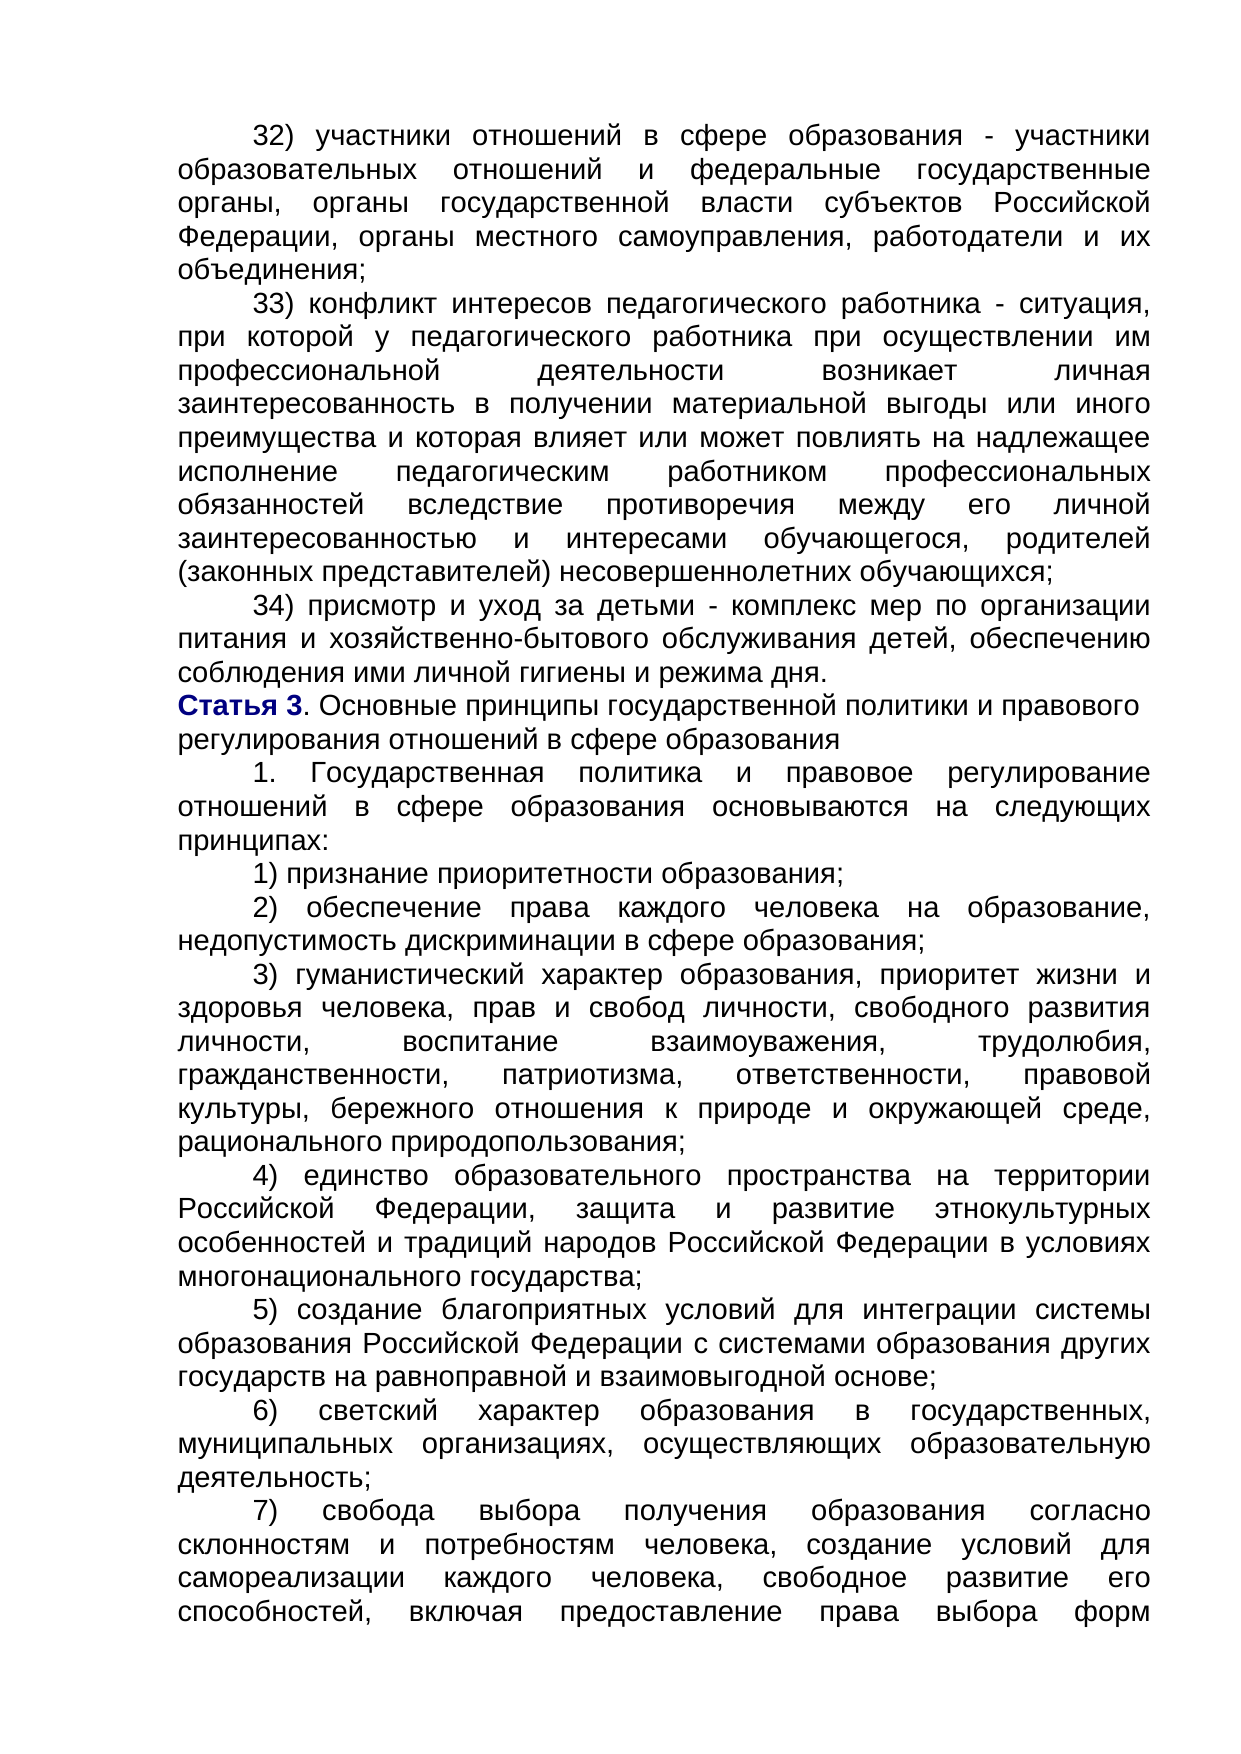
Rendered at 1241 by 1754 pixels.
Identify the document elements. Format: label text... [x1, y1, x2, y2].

text 2) обеспечение права каждого человека на образование, недопустимость дискриминации в сфере образования; [177, 889, 1152, 957]
text 1. Государственная политика и правовое регулирование отношений в сфере образования основываются на следующих принципах: [177, 755, 1152, 856]
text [177, 1493, 1152, 1627]
text 1) признание приоритетности образования; [177, 856, 1152, 889]
text 33) конфликт интересов педагогического работника - ситуация, при которой у педагогического работника при осуществлении им профессиональной деятельности возникает личная заинтересованность в получении материальной выгоды или иного преимущества и которая влияет или может повлиять на надлежащее исполнение педагогическим работником профессиональных обязанностей вследствие противоречия между его личной заинтересованностью и интересами обучающегося, родителей (законных представителей) несовершеннолетних обучающихся; [177, 286, 1152, 588]
text 5) создание благоприятных условий для интеграции системы образования Российской Федерации с системами образования других государств на равноправной и взаимовыгодной основе; [177, 1292, 1152, 1393]
text 34) присмотр и уход за детьми - комплекс мер по организации питания и хозяйственно-бытового обслуживания детей, обеспечению соблюдения ими личной гигиены и режима дня. [177, 588, 1152, 688]
text 3) гуманистический характер образования, приоритет жизни и здоровья человека, прав и свобод личности, свободного развития личности, воспитание взаимоуважения, трудолюбия, гражданственности, патриотизма, ответственности, правовой культуры, бережного отношения к природе и окружающей среде, рационального природопользования; [177, 957, 1152, 1158]
text 4) единство образовательного пространства на территории Российской Федерации, защита и развитие этнокультурных особенностей и традиций народов Российской Федерации в условиях многонационального государства; [177, 1158, 1152, 1292]
text 32) участники отношений в сфере образования - участники образовательных отношений и федеральные государственные органы, органы государственной власти субъектов Российской Федерации, органы местного самоуправления, работодатели и их объединения; [177, 118, 1152, 286]
text 6) светский характер образования в государственных, муниципальных организациях, осуществляющих образовательную деятельность; [177, 1393, 1152, 1493]
text Статья 3. Основные принципы государственной политики и правового регулирования отношений в сфере образования [177, 688, 1152, 755]
